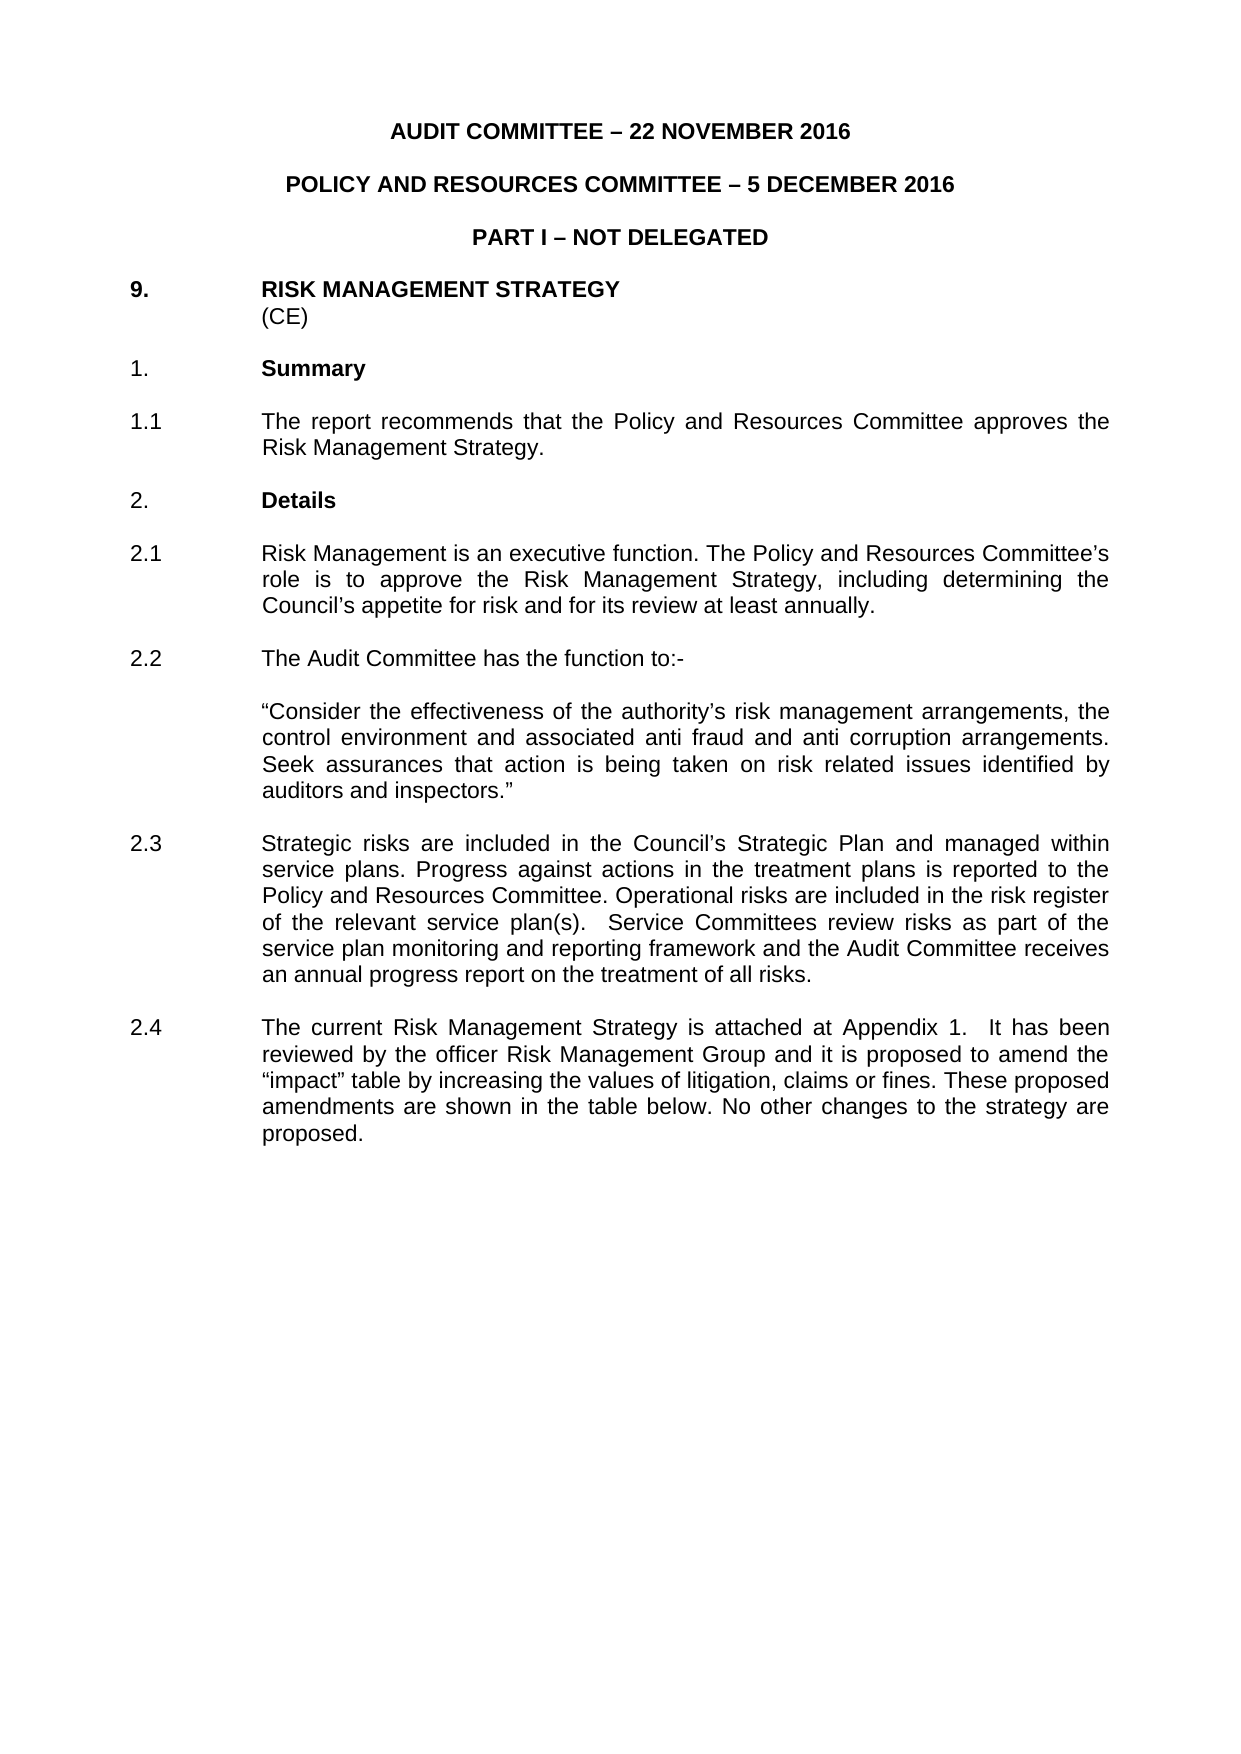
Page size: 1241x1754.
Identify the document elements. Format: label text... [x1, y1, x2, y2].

text 9. RISK MANAGEMENT STRATEGY [130, 276, 1110, 303]
text 2.3 Strategic risks are included in the Council’s Strategic Plan and managed within service plans. Progress against actions in the treatment plans is reported to the Policy and Resources Committee. Operational risks are included in the risk register of the relevant service plan(s). Service Committees review risks as part of the service plan monitoring and reporting framework and the Audit Committee receives an annual progress report on the treatment of all risks. [130, 830, 1110, 988]
text 2.2 The Audit Committee has the function to:- [130, 645, 1110, 672]
text 2.4 The current Risk Management Strategy is attached at Appendix 1. It has been reviewed by the officer Risk Management Group and it is proposed to amend the “impact” table by increasing the values of litigation, claims or fines. These proposed amendments are shown in the table below. No other changes to the strategy are proposed. [130, 1014, 1110, 1146]
text (CE) [130, 303, 1110, 329]
text 2. Details [130, 487, 1110, 513]
text POLICY AND RESOURCES COMMITTEE – 5 DECEMBER 2016 [130, 171, 1110, 197]
text 2.1 Risk Management is an executive function. The Policy and Resources Committee’s role is to approve the Risk Management Strategy, including determining the Council’s appetite for risk and for its review at least annually. [130, 540, 1110, 619]
text PART I – NOT DELEGATED [130, 223, 1110, 250]
text 1. Summary [130, 355, 1110, 382]
text “Consider the effectiveness of the authority’s risk management arrangements, the control environment and associated anti fraud and anti corruption arrangements. Seek assurances that action is being taken on risk related issues identified by auditors and inspectors.” [130, 698, 1110, 803]
text AUDIT COMMITTEE – 22 NOVEMBER 2016 [130, 118, 1110, 144]
text 1.1 The report recommends that the Policy and Resources Committee approves the Risk Management Strategy. [130, 408, 1110, 461]
